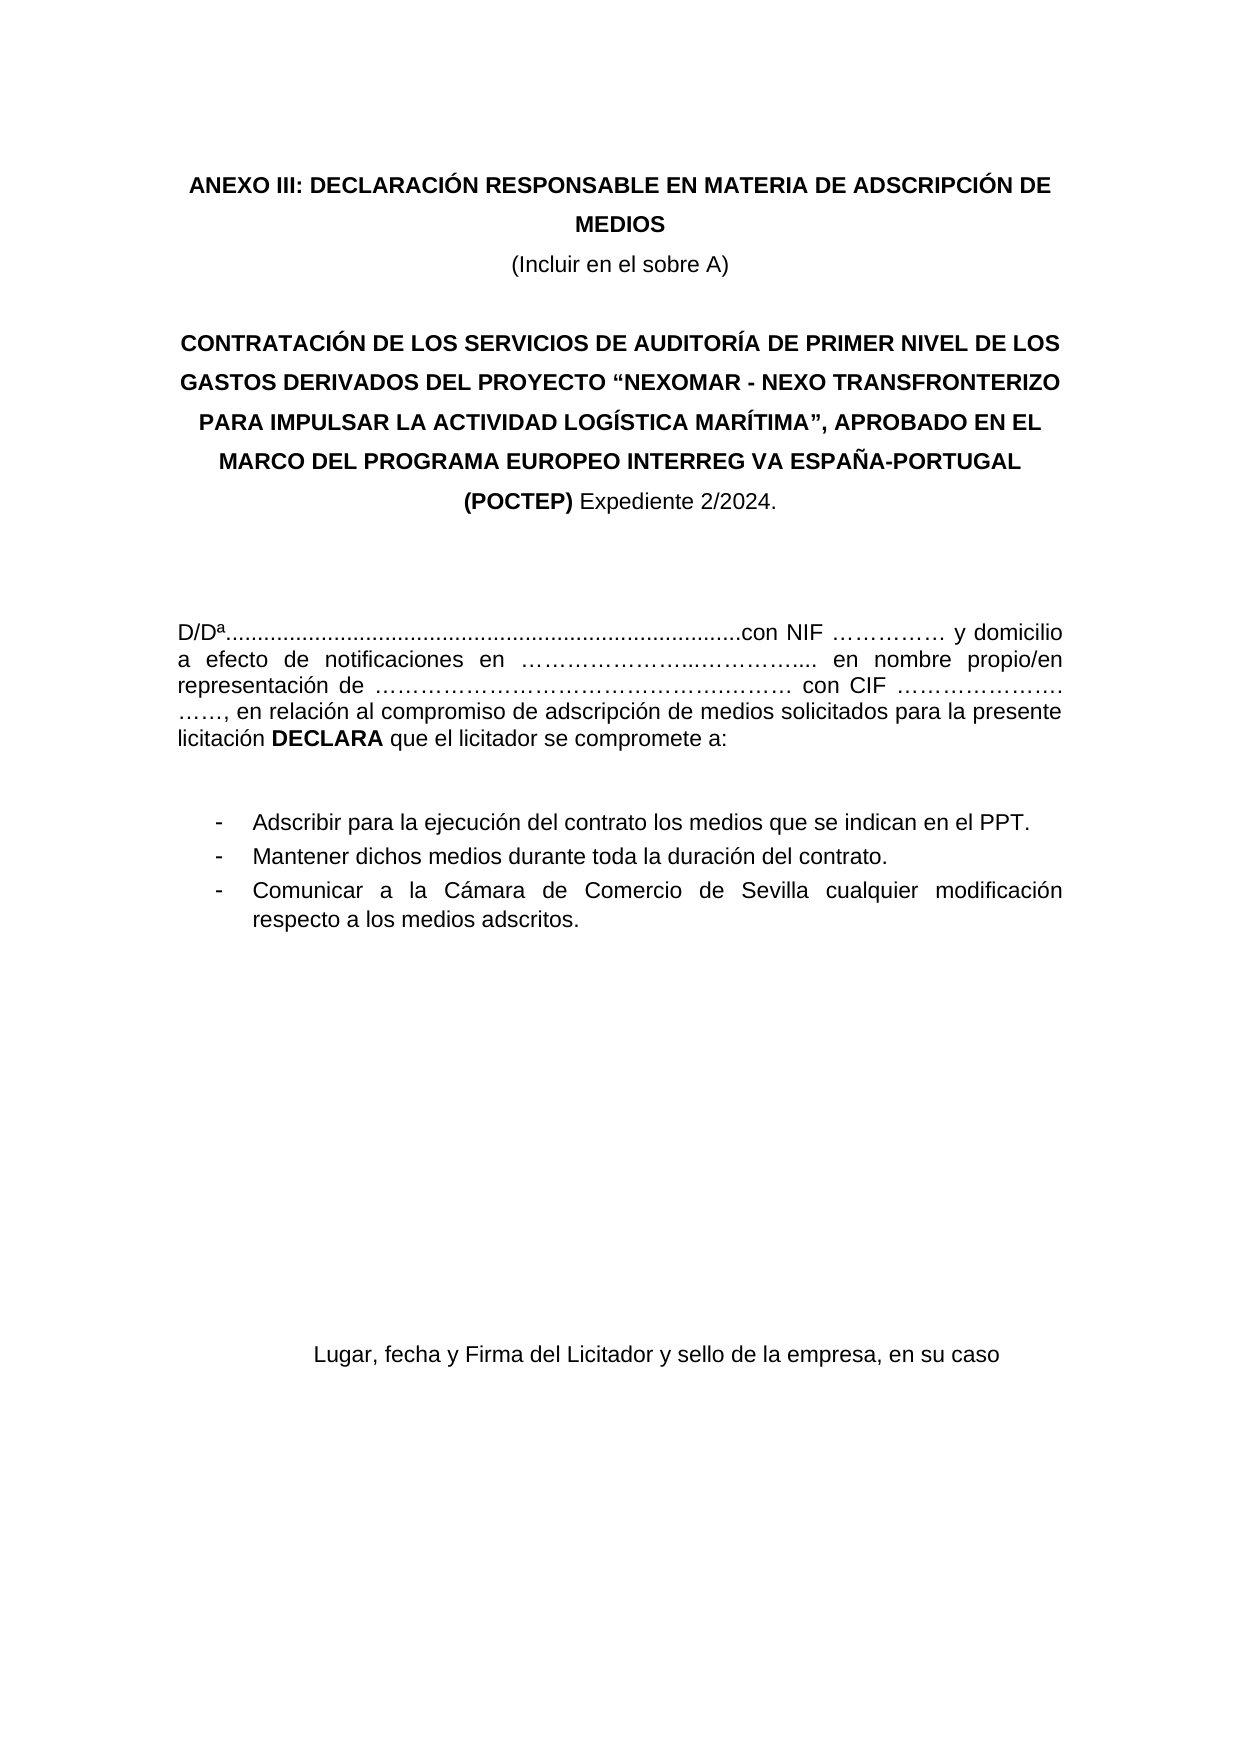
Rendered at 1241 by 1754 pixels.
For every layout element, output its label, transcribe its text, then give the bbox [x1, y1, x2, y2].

text CONTRATACIÓN DE LOS SERVICIOS DE AUDITORÍA DE PRIMER NIVEL DE LOS GASTOS DERIVADOS DEL PROYECTO “NEXOMAR - NEXO TRANSFRONTERIZO PARA IMPULSAR LA ACTIVIDAD LOGÍSTICA MARÍTIMA”, APROBADO EN EL MARCO DEL PROGRAMA EUROPEO INTERREG VA ESPAÑA-PORTUGAL (POCTEP) Expediente 2/2024. [177, 330, 1063, 514]
text (Incluir en el sobre A) [177, 251, 1063, 277]
list Comunicar a la Cámara de Comercio de Sevilla cualquier modificación respecto a los medios adscritos. [215, 872, 1063, 932]
text ANEXO III: DECLARACIÓN RESPONSABLE EN MATERIA DE ADSCRIPCIÓN DE MEDIOS [177, 172, 1063, 238]
text D/Dª.................................................................................con NIF …………… y domicilio a efecto de notificaciones en …………………...………….... en nombre propio/en representación de ……………………………………….……… con CIF ………………….……, en relación al compromiso de adscripción de medios solicitados para la presente licitación DECLARA que el licitador se compromete a: [177, 619, 1063, 751]
list Mantener dichos medios durante toda la duración del contrato. [215, 838, 1063, 872]
list Adscribir para la ejecución del contrato los medios que se indican en el PPT. [215, 804, 1063, 838]
text Lugar, fecha y Firma del Licitador y sello de la empresa, en su caso [177, 1341, 1063, 1367]
